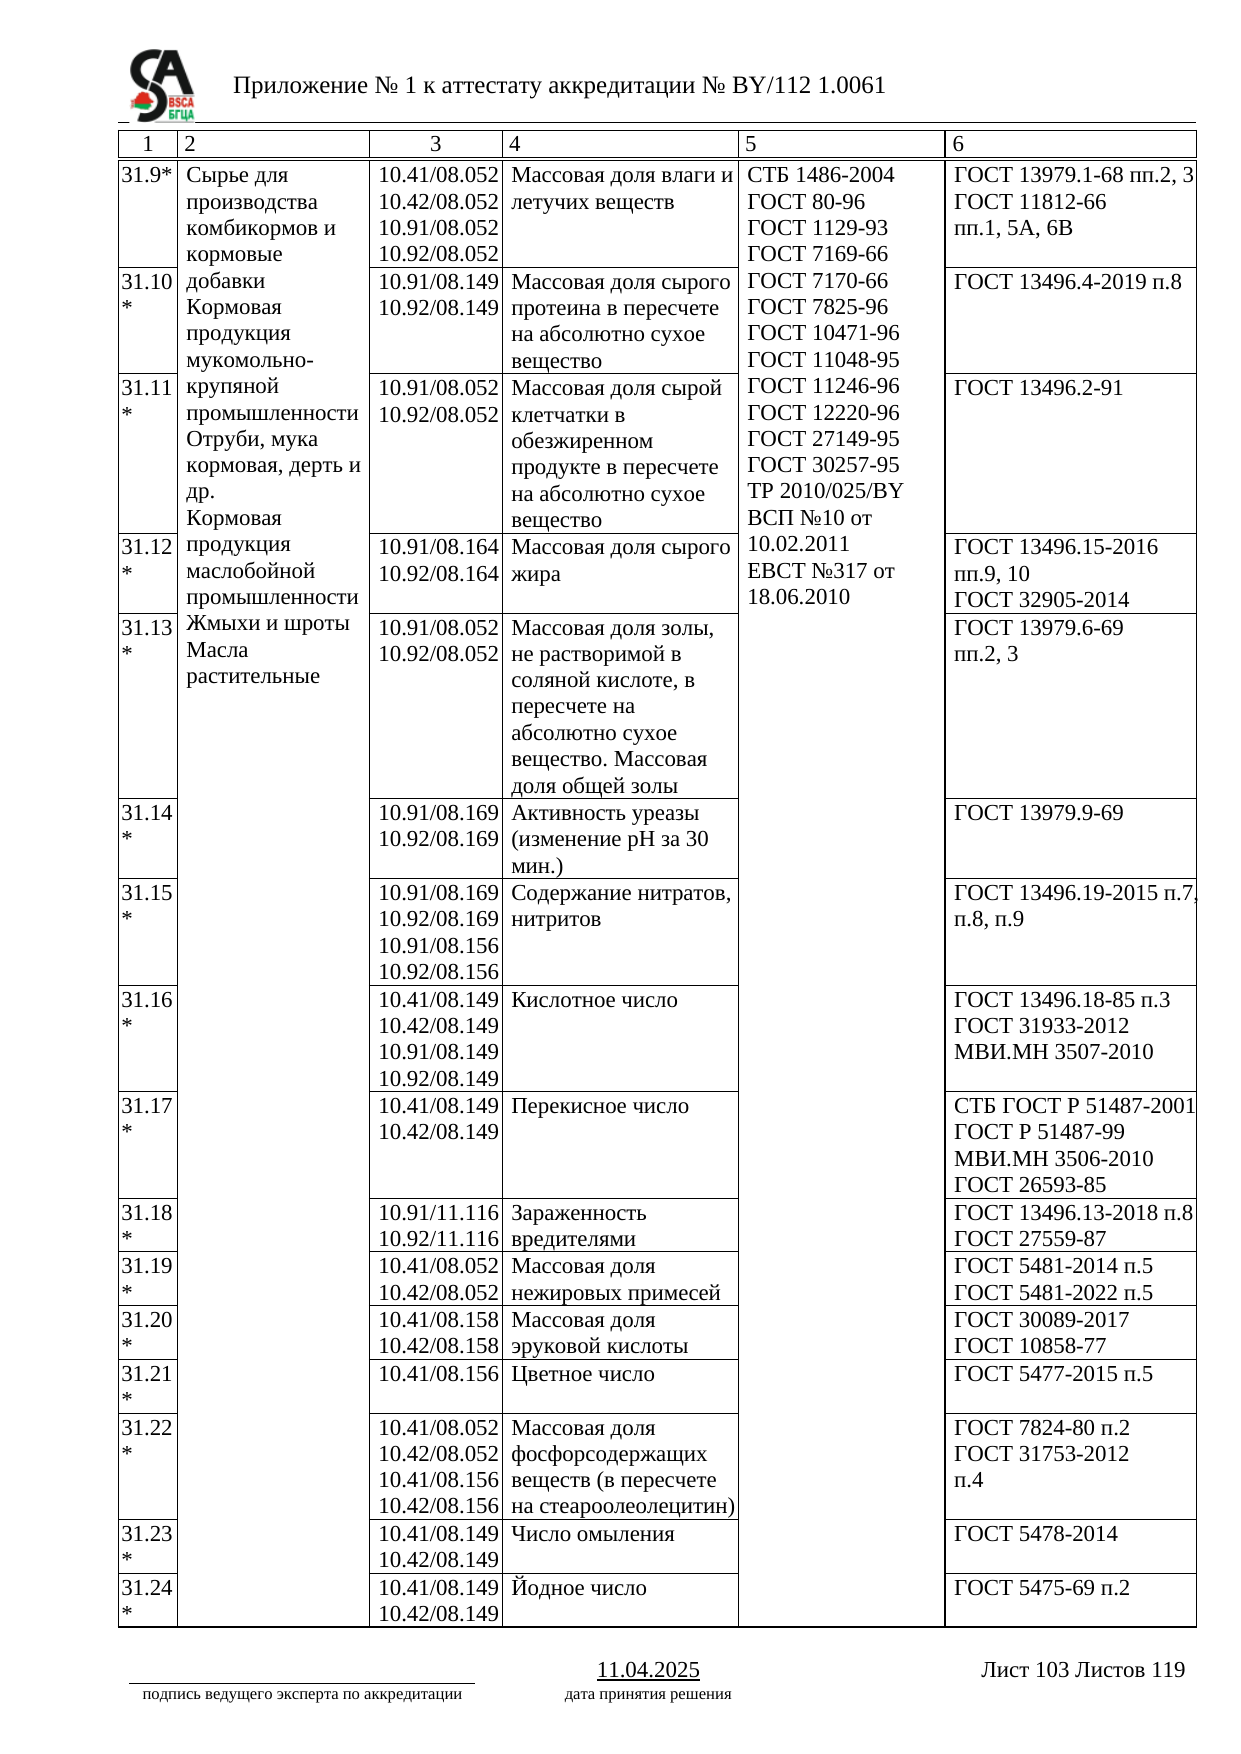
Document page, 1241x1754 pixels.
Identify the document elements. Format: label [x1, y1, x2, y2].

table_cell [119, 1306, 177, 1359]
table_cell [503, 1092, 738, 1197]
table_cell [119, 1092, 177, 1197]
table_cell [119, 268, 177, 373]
picture [129, 47, 195, 123]
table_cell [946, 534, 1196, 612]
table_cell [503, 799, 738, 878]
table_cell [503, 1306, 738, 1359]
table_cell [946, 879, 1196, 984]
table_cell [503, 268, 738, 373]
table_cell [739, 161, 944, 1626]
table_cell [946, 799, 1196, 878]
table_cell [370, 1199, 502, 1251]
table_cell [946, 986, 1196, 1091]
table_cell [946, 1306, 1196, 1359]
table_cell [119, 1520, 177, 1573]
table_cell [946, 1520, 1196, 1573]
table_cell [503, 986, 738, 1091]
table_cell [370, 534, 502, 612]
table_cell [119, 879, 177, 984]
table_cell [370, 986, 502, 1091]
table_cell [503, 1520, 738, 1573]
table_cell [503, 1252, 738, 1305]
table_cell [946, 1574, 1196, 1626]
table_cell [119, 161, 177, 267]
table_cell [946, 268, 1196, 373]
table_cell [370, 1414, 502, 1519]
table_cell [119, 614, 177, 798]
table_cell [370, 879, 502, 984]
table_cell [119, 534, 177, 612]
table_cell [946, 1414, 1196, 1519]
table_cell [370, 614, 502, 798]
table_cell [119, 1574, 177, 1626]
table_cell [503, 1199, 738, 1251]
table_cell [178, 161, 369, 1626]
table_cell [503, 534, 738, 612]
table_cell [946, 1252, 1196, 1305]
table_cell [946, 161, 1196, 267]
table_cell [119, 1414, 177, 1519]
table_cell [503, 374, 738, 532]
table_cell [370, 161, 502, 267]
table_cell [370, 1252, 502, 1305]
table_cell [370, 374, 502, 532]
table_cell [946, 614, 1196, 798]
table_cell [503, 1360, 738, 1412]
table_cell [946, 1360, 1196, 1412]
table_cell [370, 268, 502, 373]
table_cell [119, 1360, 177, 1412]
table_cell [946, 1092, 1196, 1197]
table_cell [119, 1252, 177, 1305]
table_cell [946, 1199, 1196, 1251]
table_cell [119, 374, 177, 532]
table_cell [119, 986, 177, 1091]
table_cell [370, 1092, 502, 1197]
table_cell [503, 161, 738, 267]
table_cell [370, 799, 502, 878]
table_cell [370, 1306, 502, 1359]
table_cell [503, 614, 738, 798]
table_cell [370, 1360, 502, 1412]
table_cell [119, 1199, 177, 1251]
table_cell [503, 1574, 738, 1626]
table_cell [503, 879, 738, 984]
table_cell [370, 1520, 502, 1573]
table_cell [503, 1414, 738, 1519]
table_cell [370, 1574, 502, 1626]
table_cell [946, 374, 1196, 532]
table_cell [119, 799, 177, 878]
